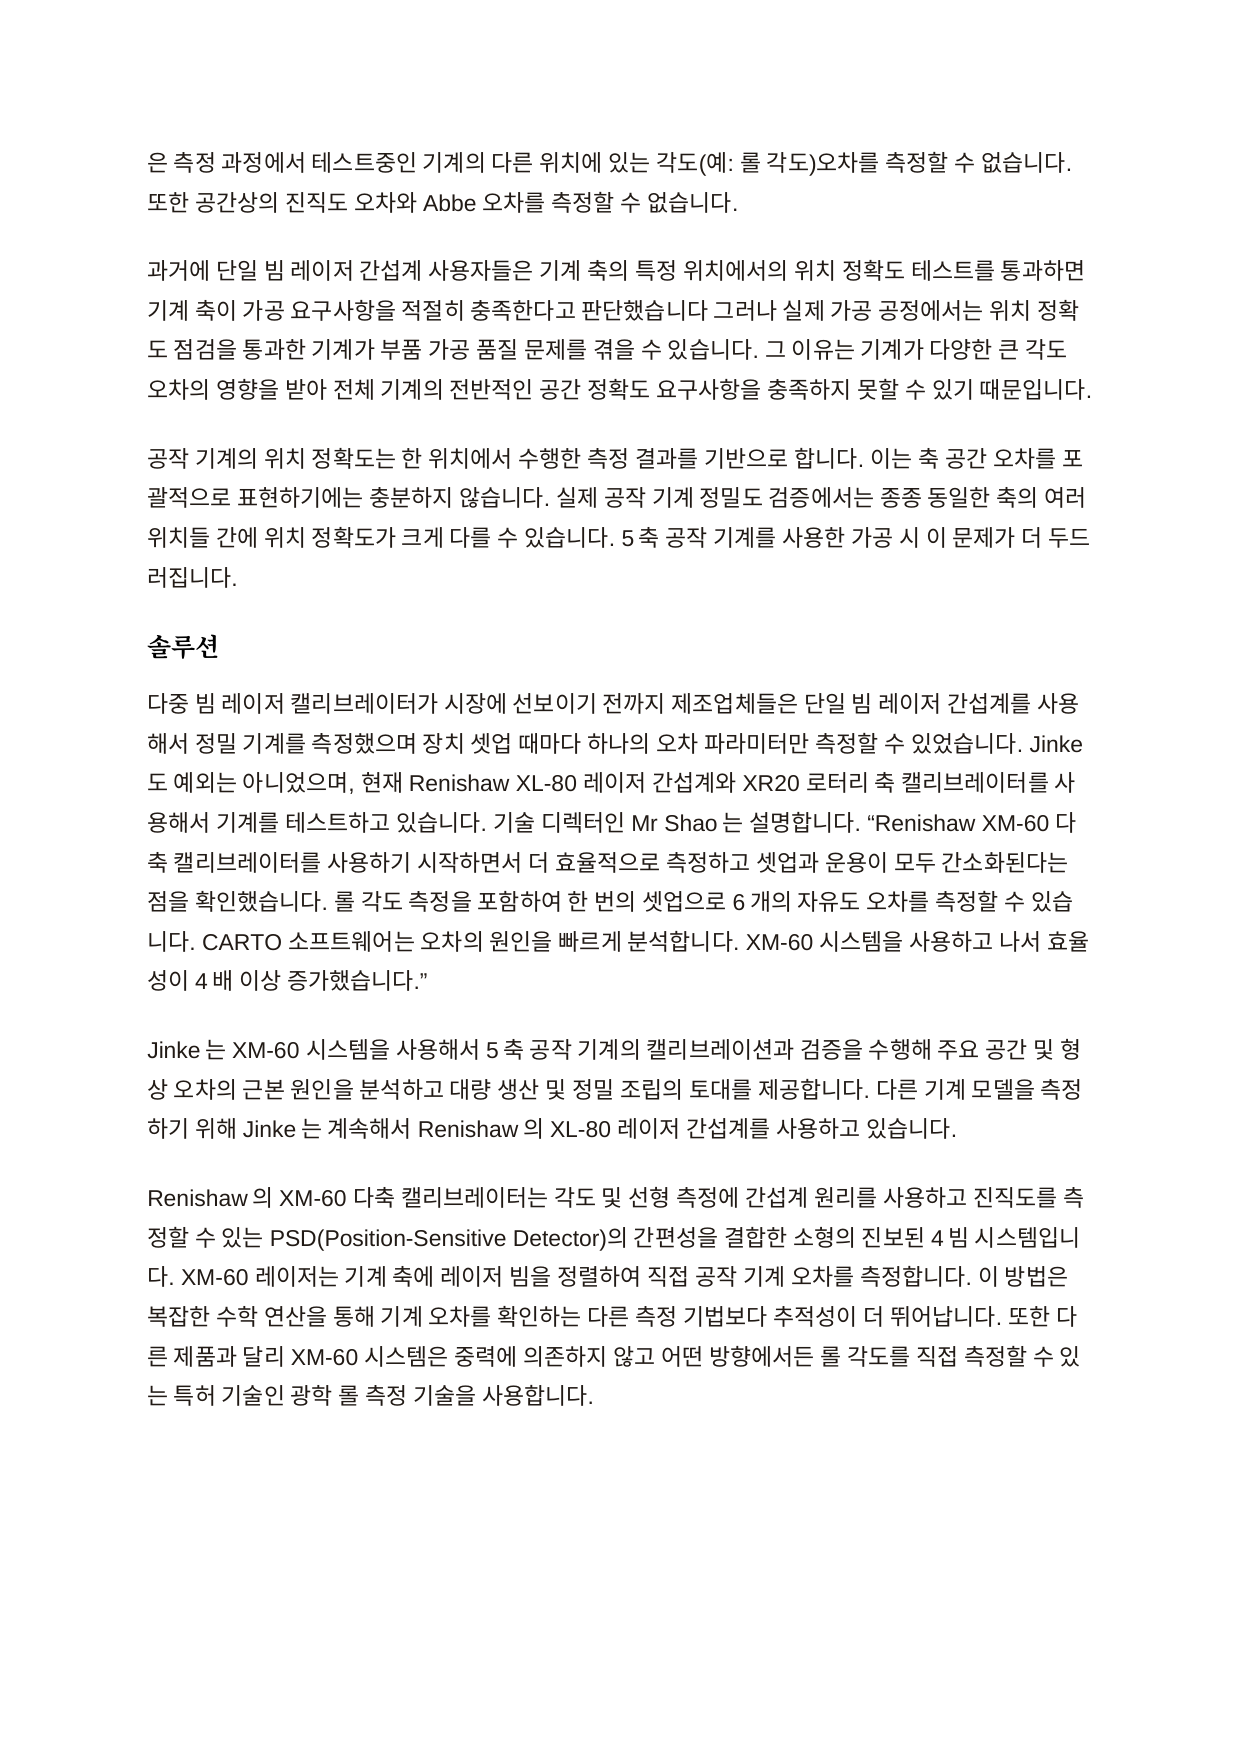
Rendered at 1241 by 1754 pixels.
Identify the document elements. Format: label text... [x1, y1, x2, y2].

text Jinke는 XM-60 시스템을 사용해서 5축 공작 기계의 캘리브레이션과 검증을 수행해 주요 공간 및 형상 오차의 근본 원인을 분석하고 대량 생산 및 정밀 조립의 토대를 제공합니다. 다른 기계 모델을 측정하기 위해 Jinke는 계속해서 Renishaw의 XL-80 레이저 간섭계를 사용하고 있습니다. [147, 1037, 1093, 1143]
text Renishaw의 XM-60 다축 캘리브레이터는 각도 및 선형 측정에 간섭계 원리를 사용하고 진직도를 측정할 수 있는 PSD(Position-Sensitive Detector)의 간편성을 결합한 소형의 진보된 4빔 시스템입니다. XM-60 레이저는 기계 축에 레이저 빔을 정렬하여 직접 공작 기계 오차를 측정합니다. 이 방법은 복잡한 수학 연산을 통해 기계 오차를 확인하는 다른 측정 기법보다 추적성이 더 뛰어납니다. 또한 다른 제품과 달리 XM-60 시스템은 중력에 의존하지 않고 어떤 방향에서든 롤 각도를 직접 측정할 수 있는 특허 기술인 광학 롤 측정 기술을 사용합니다. [147, 1185, 1093, 1409]
subtitle 솔루션 [147, 633, 1093, 662]
text 과거에 단일 빔 레이저 간섭계 사용자들은 기계 축의 특정 위치에서의 위치 정확도 테스트를 통과하면 기계 축이 가공 요구사항을 적절히 충족한다고 판단했습니다 그러나 실제 가공 공정에서는 위치 정확도 점검을 통과한 기계가 부품 가공 품질 문제를 겪을 수 있습니다. 그 이유는 기계가 다양한 큰 각도 오차의 영향을 받아 전체 기계의 전반적인 공간 정확도 요구사항을 충족하지 못할 수 있기 때문입니다. [147, 258, 1093, 403]
text 다중 빔 레이저 캘리브레이터가 시장에 선보이기 전까지 제조업체들은 단일 빔 레이저 간섭계를 사용해서 정밀 기계를 측정했으며 장치 셋업 때마다 하나의 오차 파라미터만 측정할 수 있었습니다. Jinke도 예외는 아니었으며, 현재 Renishaw XL-80 레이저 간섭계와 XR20 로터리 축 캘리브레이터를 사용해서 기계를 테스트하고 있습니다. 기술 디렉터인 Mr Shao는 설명합니다. “Renishaw XM-60 다축 캘리브레이터를 사용하기 시작하면서 더 효율적으로 측정하고 셋업과 운용이 모두 간소화된다는 점을 확인했습니다. 롤 각도 측정을 포함하여 한 번의 셋업으로 6개의 자유도 오차를 측정할 수 있습니다. CARTO 소프트웨어는 오차의 원인을 빠르게 분석합니다. XM-60 시스템을 사용하고 나서 효율성이 4배 이상 증가했습니다.” [147, 691, 1093, 995]
text 공작 기계의 위치 정확도는 한 위치에서 수행한 측정 결과를 기반으로 합니다. 이는 축 공간 오차를 포괄적으로 표현하기에는 충분하지 않습니다. 실제 공작 기계 정밀도 검증에서는 종종 동일한 축의 여러 위치들 간에 위치 정확도가 크게 다를 수 있습니다. 5축 공작 기계를 사용한 가공 시 이 문제가 더 두드러집니다. [147, 446, 1093, 591]
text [147, 150, 1093, 216]
